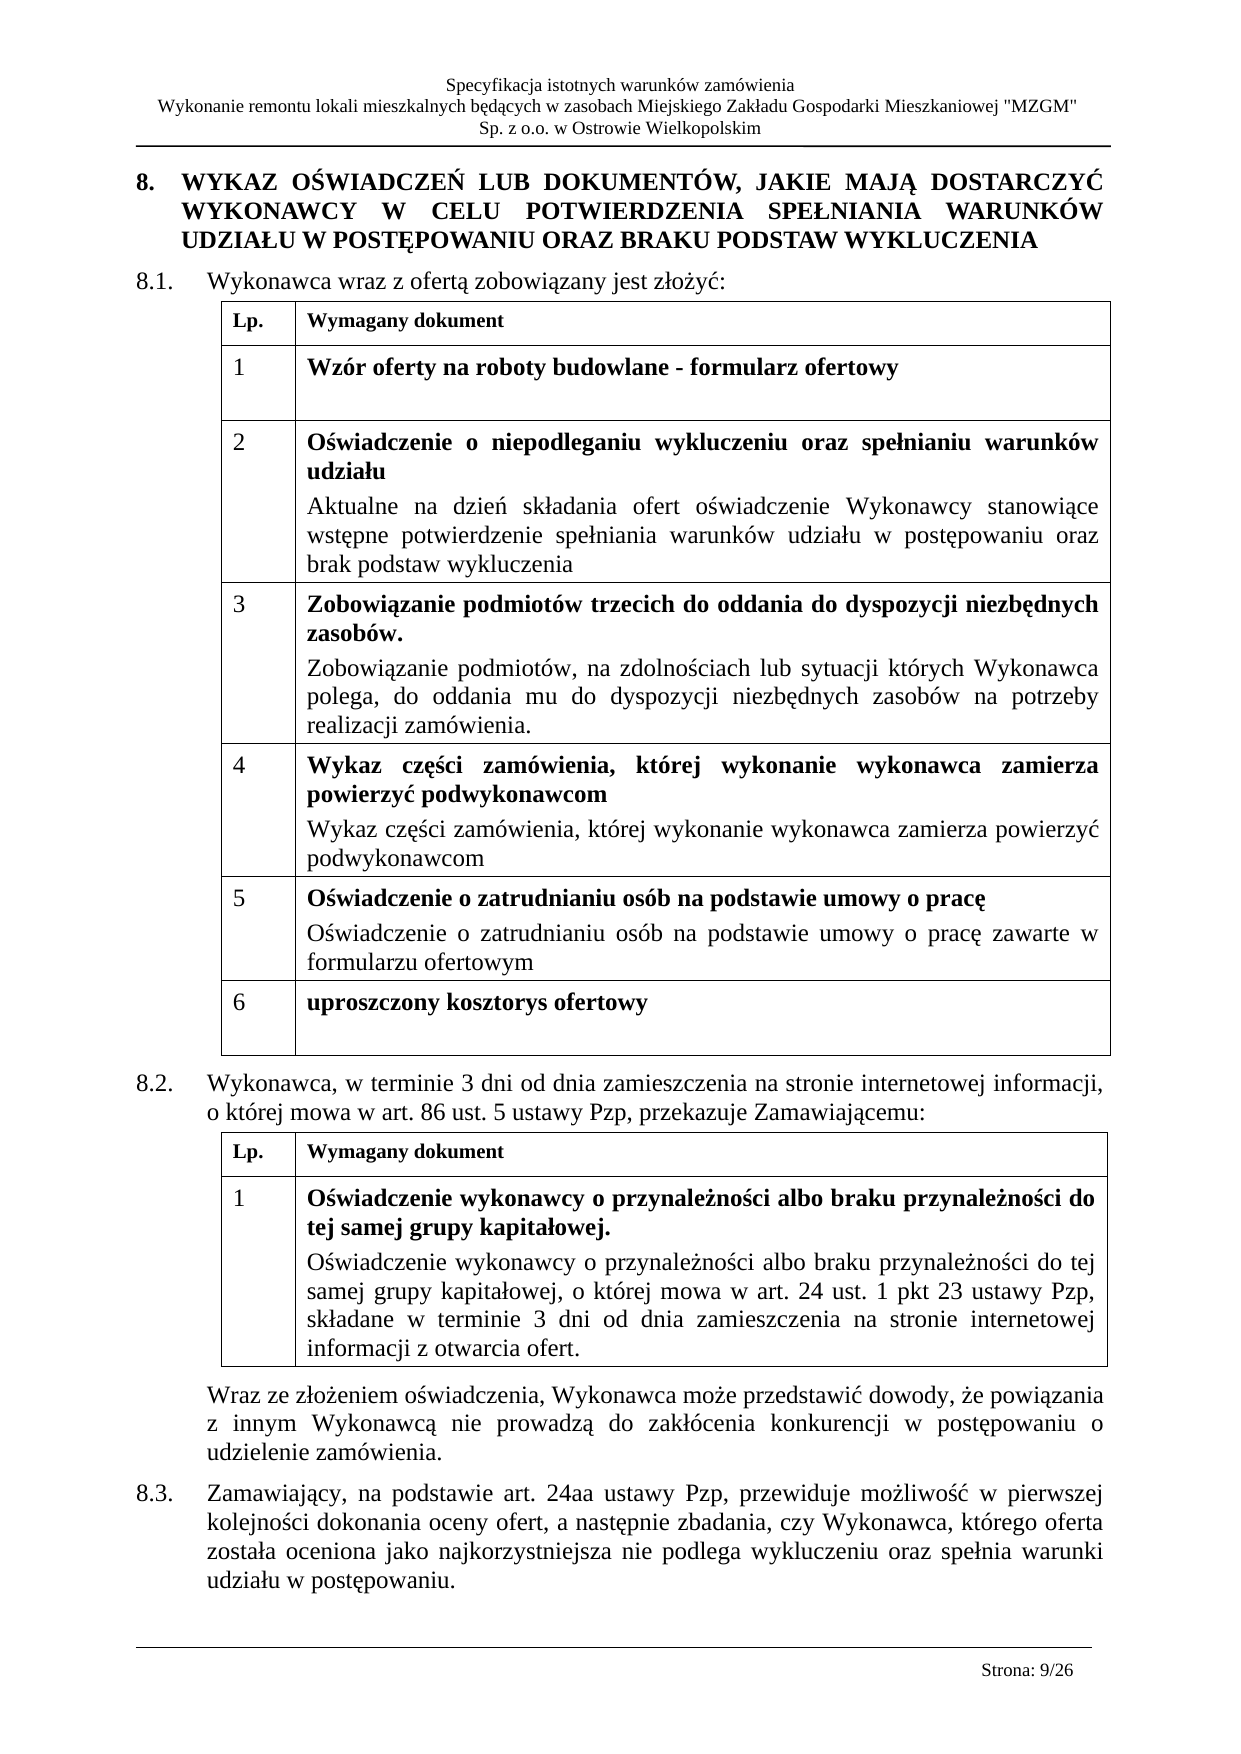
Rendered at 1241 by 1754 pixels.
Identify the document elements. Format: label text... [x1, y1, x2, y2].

table_cell 3 [222, 583, 295, 743]
table_cell 4 [222, 744, 295, 876]
table_header Lp. [222, 1133, 295, 1176]
subtitle Wykonawca, w terminie 3 dni od dnia zamieszczenia na stronie internetowej informacji, o której mowa w art. 86 ust. 5 ustawy Pzp, przekazuje Zamawiającemu: [136, 1068, 1104, 1126]
table_cell 5 [222, 877, 295, 980]
table_cell 1 [222, 1177, 295, 1366]
subtitle Wraz ze złożeniem oświadczenia, Wykonawca może przedstawić dowody, że powiązania z innym Wykonawcą nie prowadzą do zakłócenia konkurencji w postępowaniu o udzielenie zamówienia. [207, 1380, 1104, 1466]
table_cell 6 [222, 981, 295, 1055]
table_cell Oświadczenie wykonawcy o przynależności albo braku przynależności do tej samej grupy kapitałowej. Oświadczenie wykonawcy o przynależności albo braku przynależności do tej samej grupy kapitałowej, o której mowa w art. 24 ust. 1 pkt 23 ustawy Pzp, składane w terminie 3 dni od dnia zamieszczenia na stronie internetowej informacji z otwarcia ofert. [296, 1177, 1107, 1366]
table_cell Oświadczenie o zatrudnianiu osób na podstawie umowy o pracę Oświadczenie o zatrudnianiu osób na podstawie umowy o pracę zawarte w formularzu ofertowym [296, 877, 1110, 980]
subtitle Wykaz oświadczeń lub dokumentów, jakie mają dostarczyć Wykonawcy w celu potwierdzenia spełniania warunków udziału w postępowaniu ORAZ BRAKU PODSTAW WYKLUCZENIA [136, 167, 1104, 253]
table_header Lp. [222, 302, 295, 345]
table_header Wymagany dokument [296, 302, 1110, 345]
table_cell Oświadczenie o niepodleganiu wykluczeniu oraz spełnianiu warunków udziału Aktualne na dzień składania ofert oświadczenie Wykonawcy stanowiące wstępne potwierdzenie spełniania warunków udziału w postępowaniu oraz brak podstaw wykluczenia [296, 421, 1110, 582]
table_cell uproszczony kosztorys ofertowy [296, 981, 1110, 1055]
table_cell 2 [222, 421, 295, 582]
table_header Wymagany dokument [296, 1133, 1107, 1176]
subtitle Zamawiający, na podstawie art. 24aa ustawy Pzp, przewiduje możliwość w pierwszej kolejności dokonania oceny ofert, a następnie zbadania, czy Wykonawca, którego oferta została oceniona jako najkorzystniejsza nie podlega wykluczeniu oraz spełnia warunki udziału w postępowaniu. [136, 1478, 1104, 1593]
table_cell Wykaz części zamówienia, której wykonanie wykonawca zamierza powierzyć podwykonawcom Wykaz części zamówienia, której wykonanie wykonawca zamierza powierzyć podwykonawcom [296, 744, 1110, 876]
table_cell Wzór oferty na roboty budowlane - formularz ofertowy [296, 346, 1110, 420]
subtitle Wykonawca wraz z ofertą zobowiązany jest złożyć: [136, 266, 1104, 295]
table_cell 1 [222, 346, 295, 420]
table_cell Zobowiązanie podmiotów trzecich do oddania do dyspozycji niezbędnych zasobów. Zobowiązanie podmiotów, na zdolnościach lub sytuacji których Wykonawca polega, do oddania mu do dyspozycji niezbędnych zasobów na potrzeby realizacji zamówienia. [296, 583, 1110, 743]
